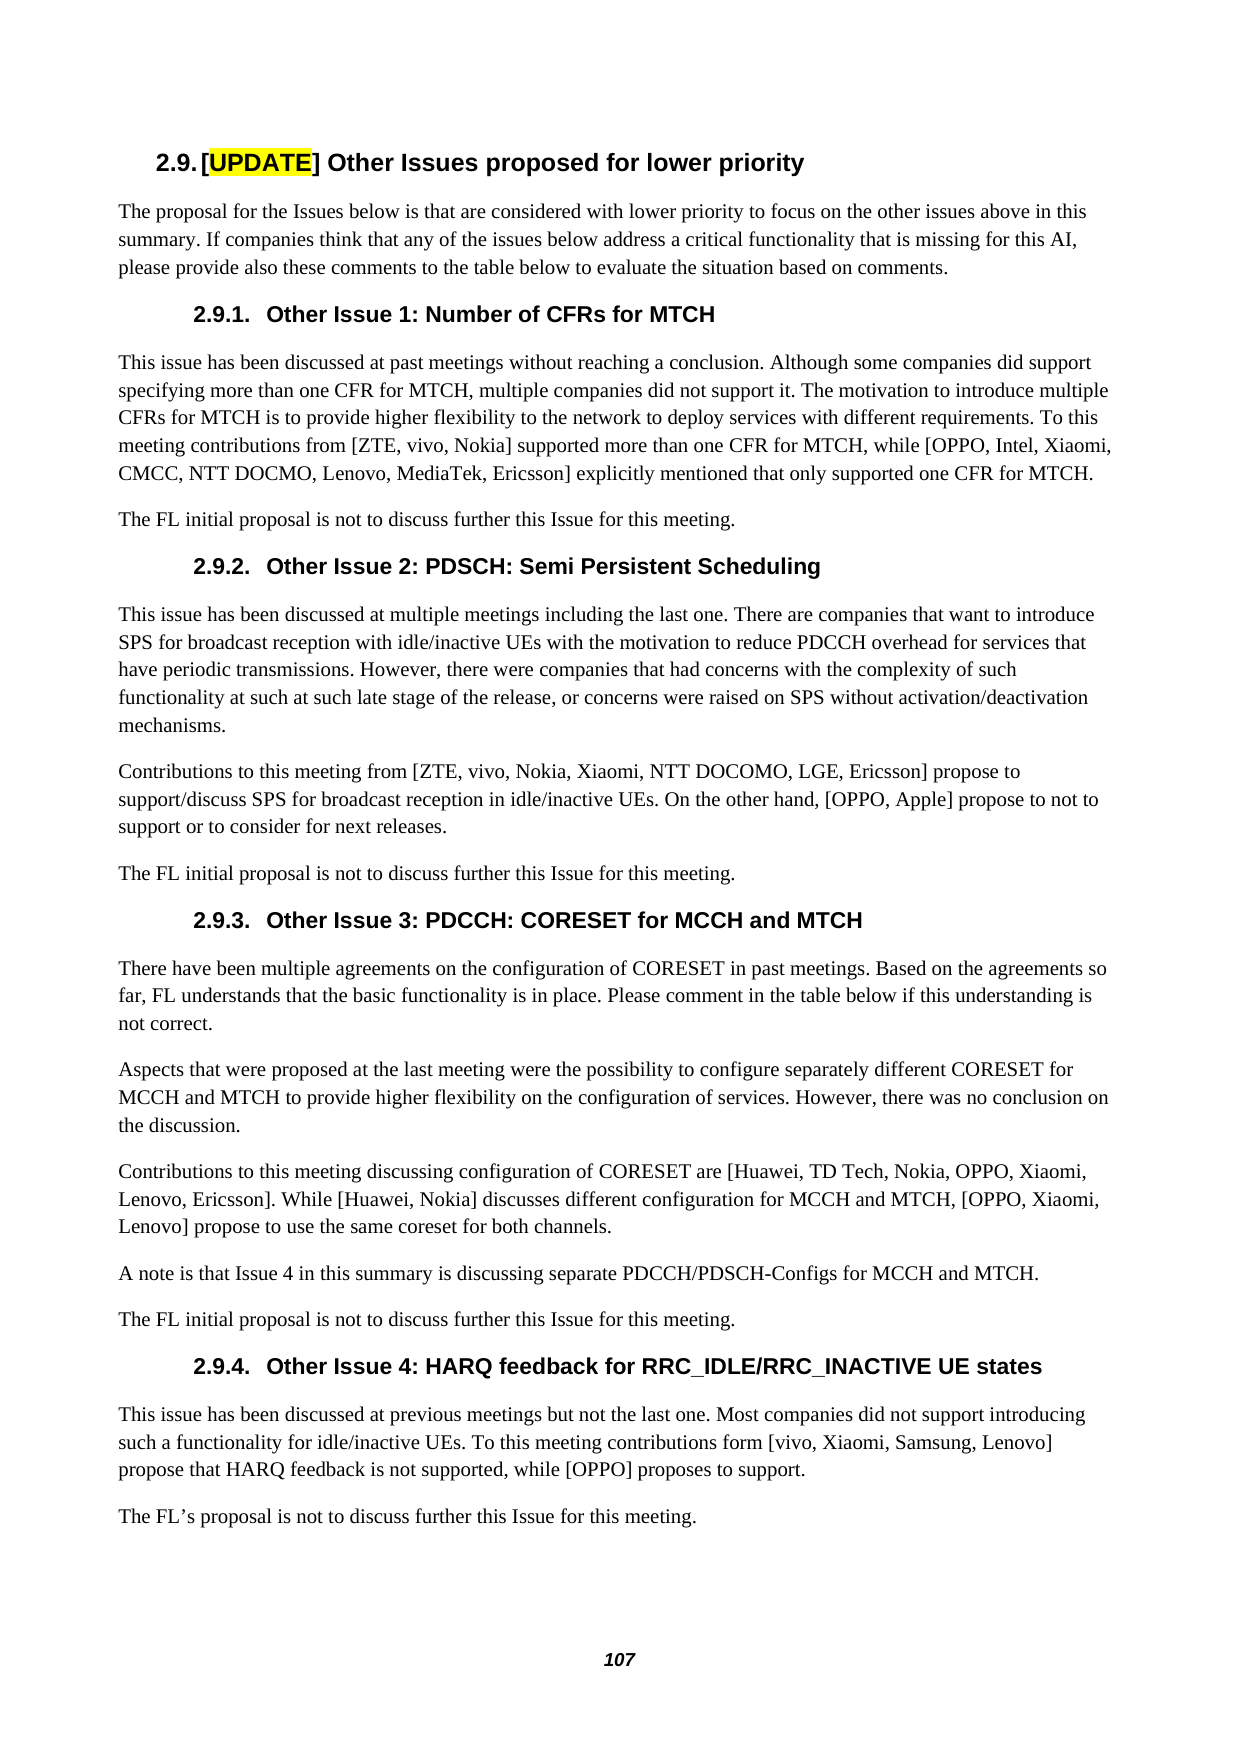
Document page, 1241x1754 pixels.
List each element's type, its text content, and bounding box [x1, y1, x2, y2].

text The proposal for the Issues below is that are considered with lower priority to focus on the other issues above in this summary. If companies think that any of the issues below address a critical functionality that is missing for this AI, please provide also these comments to the table below to evaluate the situation based on comments. [118, 199, 1122, 279]
text There have been multiple agreements on the configuration of CORESET in past meetings. Based on the agreements so far, FL understands that the basic functionality is in place. Please comment in the table below if this understanding is not correct. [118, 956, 1122, 1035]
text Contributions to this meeting from [ZTE, vivo, Nokia, Xiaomi, NTT DOCOMO, LGE, Ericsson] propose to support/discuss SPS for broadcast reception in idle/inactive UEs. On the other hand, [OPPO, Apple] propose to not to support or to consider for next releases. [118, 759, 1122, 838]
subtitle Other Issue 3: PDCCH: CORESET for MCCH and MTCH [193, 907, 1122, 933]
text The FL initial proposal is not to discuss further this Issue for this meeting. [118, 1307, 1122, 1331]
text The FL’s proposal is not to discuss further this Issue for this meeting. [118, 1504, 1122, 1528]
subtitle [UPDATE] Other Issues proposed for lower priority [312, 148, 1122, 176]
text Aspects that were proposed at the last meeting were the possibility to configure separately different CORESET for MCCH and MTCH to provide higher flexibility on the configuration of services. However, there was no conclusion on the discussion. [118, 1057, 1122, 1137]
text This issue has been discussed at previous meetings but not the last one. Most companies did not support introducing such a functionality for idle/inactive UEs. To this meeting contributions form [vivo, Xiaomi, Samsung, Lenovo] propose that HARQ feedback is not supported, while [OPPO] proposes to support. [118, 1402, 1122, 1481]
text A note is that Issue 4 in this summary is discussing separate PDCCH/PDSCH-Configs for MCCH and MTCH. [118, 1260, 1122, 1284]
subtitle Other Issue 2: PDSCH: Semi Persistent Scheduling [193, 553, 1122, 579]
text This issue has been discussed at past meetings without reaching a conclusion. Although some companies did support specifying more than one CFR for MTCH, multiple companies did not support it. The motivation to introduce multiple CFRs for MTCH is to provide higher flexibility to the network to deploy services with different requirements. To this meeting contributions from [ZTE, vivo, Nokia] supported more than one CFR for MTCH, while [OPPO, Intel, Xiaomi, CMCC, NTT DOCMO, Lenovo, MediaTek, Ericsson] explicitly mentioned that only supported one CFR for MTCH. [118, 350, 1122, 484]
text This issue has been discussed at multiple meetings including the last one. There are companies that want to introduce SPS for broadcast reception with idle/inactive UEs with the motivation to reduce PDCCH overhead for services that have periodic transmissions. However, there were companies that had concerns with the complexity of such functionality at such at such late stage of the release, or concerns were raised on SPS without activation/deactivation mechanisms. [118, 602, 1122, 737]
text Contributions to this meeting discussing configuration of CORESET are [Huawei, TD Tech, Nokia, OPPO, Xiaomi, Lenovo, Ericsson]. While [Huawei, Nokia] discusses different configuration for MCCH and MTCH, [OPPO, Xiaomi, Lenovo] propose to use the same coreset for both channels. [118, 1159, 1122, 1238]
text The FL initial proposal is not to discuss further this Issue for this meeting. [118, 507, 1122, 531]
subtitle Other Issue 4: HARQ feedback for RRC_IDLE/RRC_INACTIVE UE states [193, 1353, 1122, 1379]
subtitle Other Issue 1: Number of CFRs for MTCH [193, 301, 1122, 327]
text The FL initial proposal is not to discuss further this Issue for this meeting. [118, 860, 1122, 884]
